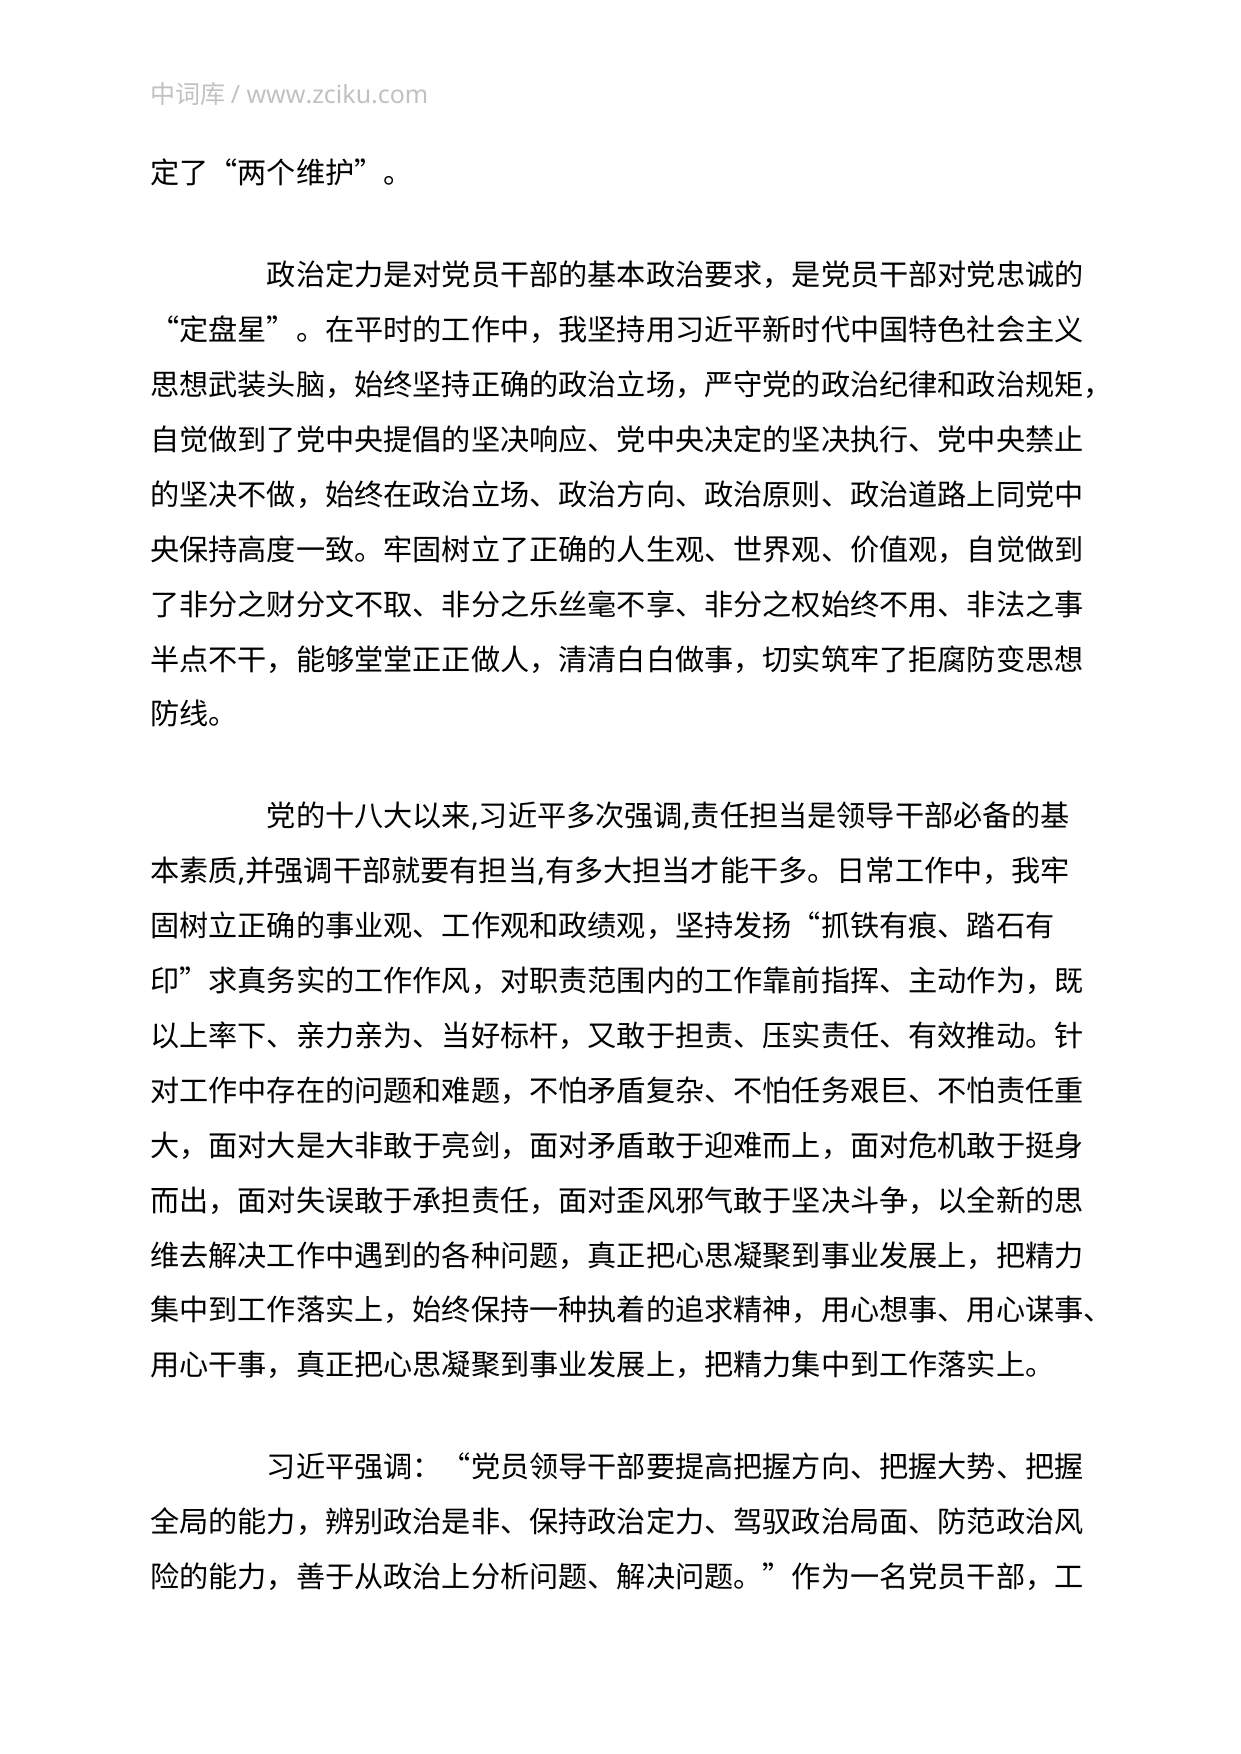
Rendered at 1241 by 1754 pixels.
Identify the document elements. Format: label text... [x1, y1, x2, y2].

text 党的十八大以来,习近平多次强调,责任担当是领导干部必备的基本素质,并强调干部就要有担当,有多大担当才能干多。日常工作中，我牢固树立正确的事业观、工作观和政绩观，坚持发扬“抓铁有痕、踏石有印”求真务实的工作作风，对职责范围内的工作靠前指挥、主动作为，既以上率下、亲力亲为、当好标杆，又敢于担责、压实责任、有效推动。针对工作中存在的问题和难题，不怕矛盾复杂、不怕任务艰巨、不怕责任重大，面对大是大非敢于亮剑，面对矛盾敢于迎难而上，面对危机敢于挺身而出，面对失误敢于承担责任，面对歪风邪气敢于坚决斗争，以全新的思维去解决工作中遇到的各种问题，真正把心思凝聚到事业发展上，把精力集中到工作落实上，始终保持一种执着的追求精神，用心想事、用心谋事、用心干事，真正把心思凝聚到事业发展上，把精力集中到工作落实上。 [150, 793, 1090, 1384]
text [150, 1444, 1090, 1596]
text 政治定力是对党员干部的基本政治要求，是党员干部对党忠诚的“定盘星”。在平时的工作中，我坚持用习近平新时代中国特色社会主义思想武装头脑，始终坚持正确的政治立场，严守党的政治纪律和政治规矩，自觉做到了党中央提倡的坚决响应、党中央决定的坚决执行、党中央禁止的坚决不做，始终在政治立场、政治方向、政治原则、政治道路上同党中央保持高度一致。牢固树立了正确的人生观、世界观、价值观，自觉做到了非分之财分文不取、非分之乐丝毫不享、非分之权始终不用、非法之事半点不干，能够堂堂正正做人，清清白白做事，切实筑牢了拒腐防变思想防线。 [150, 252, 1090, 733]
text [150, 150, 1090, 192]
